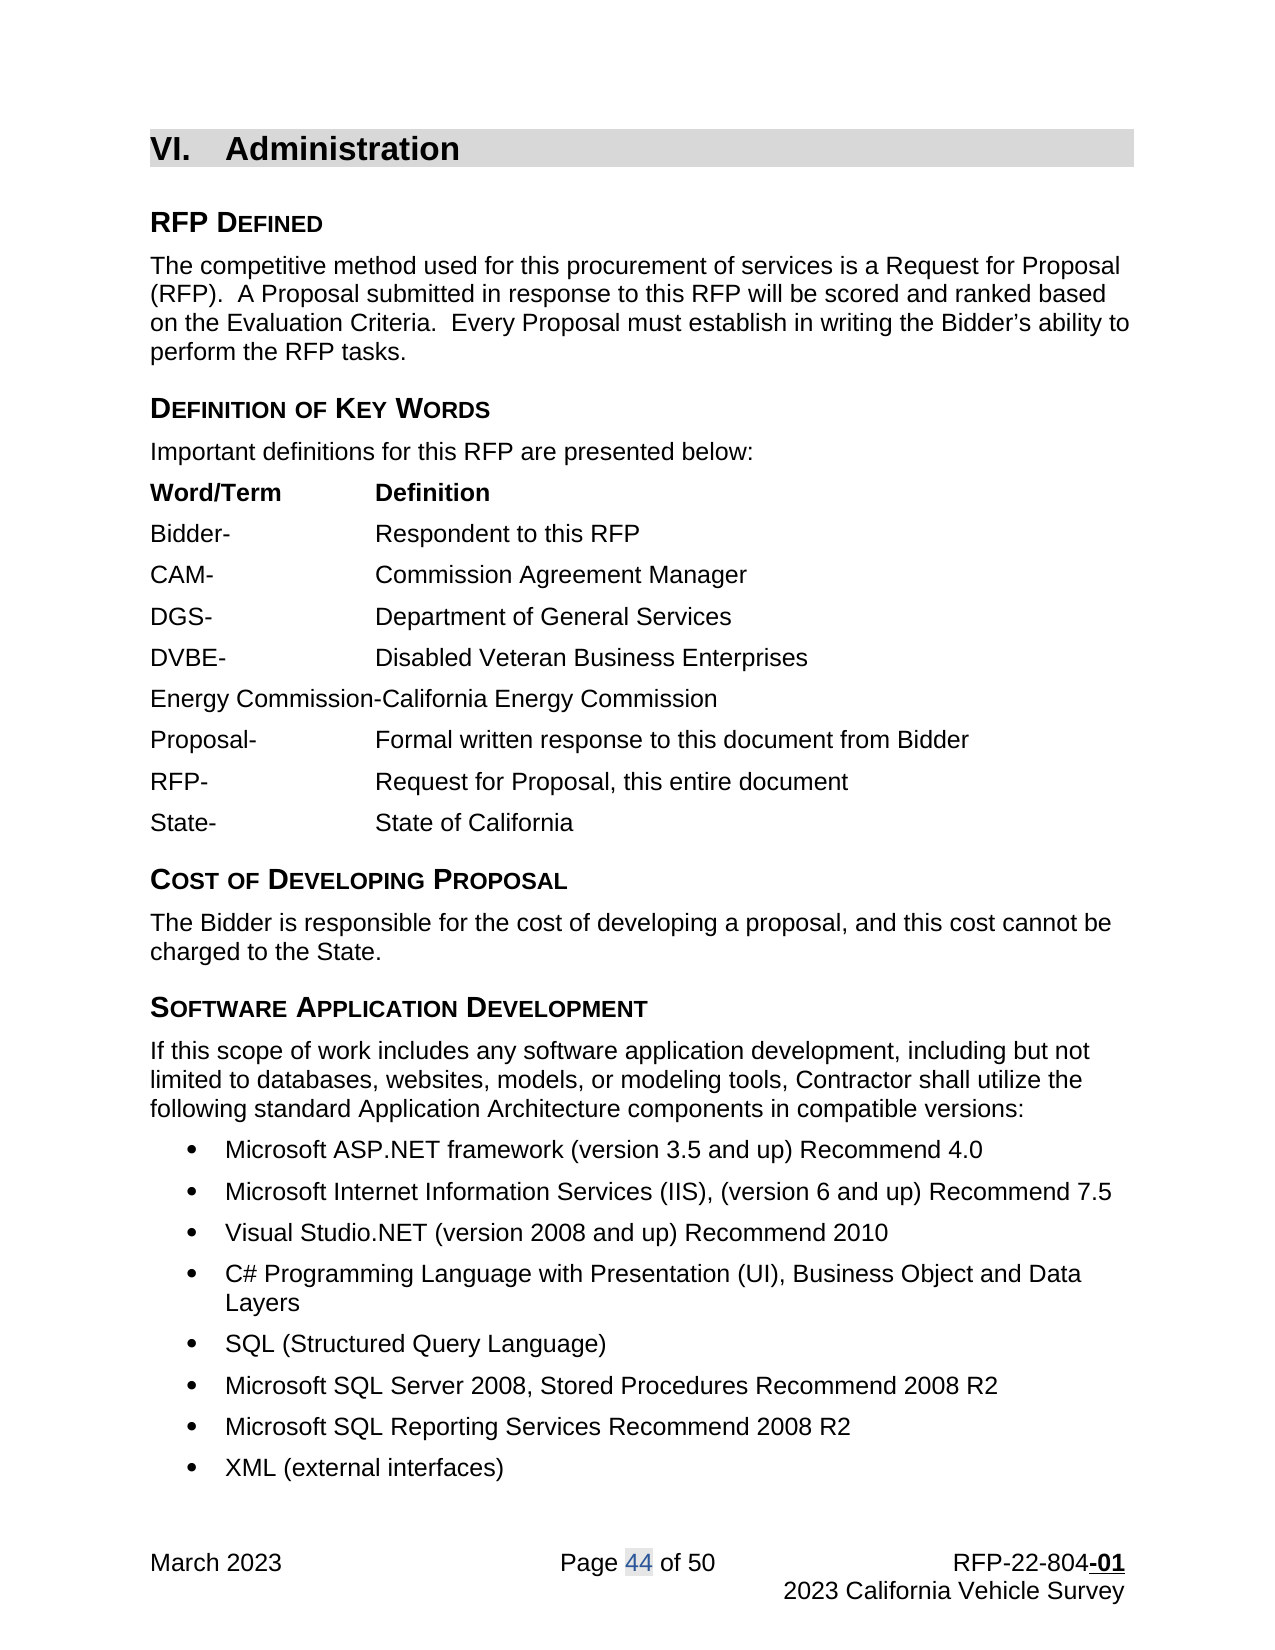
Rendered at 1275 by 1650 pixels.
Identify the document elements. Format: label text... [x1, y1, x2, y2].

text If this scope of work includes any software application development, including but not limited to databases, websites, models, or modeling tools, Contractor shall utilize the following standard Application Architecture components in compatible versions: [150, 1036, 1134, 1123]
list XML (external interfaces) [187, 1453, 1134, 1482]
text Energy Commission-California Energy Commission [150, 684, 1134, 713]
list SQL (Structured Query Language) [187, 1329, 1134, 1358]
list Microsoft SQL Server 2008, Stored Procedures Recommend 2008 R2 [187, 1371, 1134, 1399]
text The competitive method used for this procurement of services is a Request for Proposal (RFP). A Proposal submitted in response to this RFP will be scored and ranked based on the Evaluation Criteria. Every Proposal must establish in writing the Bidder’s ability to perform the RFP tasks. [150, 251, 1134, 366]
text Important definitions for this RFP are presented below: [150, 437, 1134, 466]
text Proposal- Formal written response to this document from Bidder [150, 726, 1134, 754]
text RFP- Request for Proposal, this entire document [150, 767, 1134, 796]
subtitle RFP Defined [150, 205, 1134, 238]
list Microsoft SQL Reporting Services Recommend 2008 R2 [187, 1412, 1134, 1441]
list Visual Studio.NET (version 2008 and up) Recommend 2010 [187, 1218, 1134, 1247]
list Microsoft ASP.NET framework (version 3.5 and up) Recommend 4.0 [187, 1135, 1134, 1164]
subtitle VI. Administration [150, 129, 1134, 167]
subtitle Cost of Developing Proposal [150, 862, 1134, 895]
list C# Programming Language with Presentation (UI), Business Object and Data Layers [187, 1259, 1134, 1317]
text DVBE- Disabled Veteran Business Enterprises [150, 643, 1134, 672]
subtitle Definition of Key Words [150, 391, 1134, 424]
text DGS- Department of General Services [150, 602, 1134, 631]
text State- State of California [150, 808, 1134, 837]
text Bidder- Respondent to this RFP [150, 519, 1134, 548]
text CAM- Commission Agreement Manager [150, 561, 1134, 589]
text Word/Term Definition [150, 478, 1134, 507]
subtitle Software Application Development [150, 990, 1134, 1024]
list Microsoft Internet Information Services (IIS), (version 6 and up) Recommend 7.5 [187, 1176, 1134, 1205]
text The Bidder is responsible for the cost of developing a proposal, and this cost cannot be charged to the State. [150, 908, 1134, 965]
